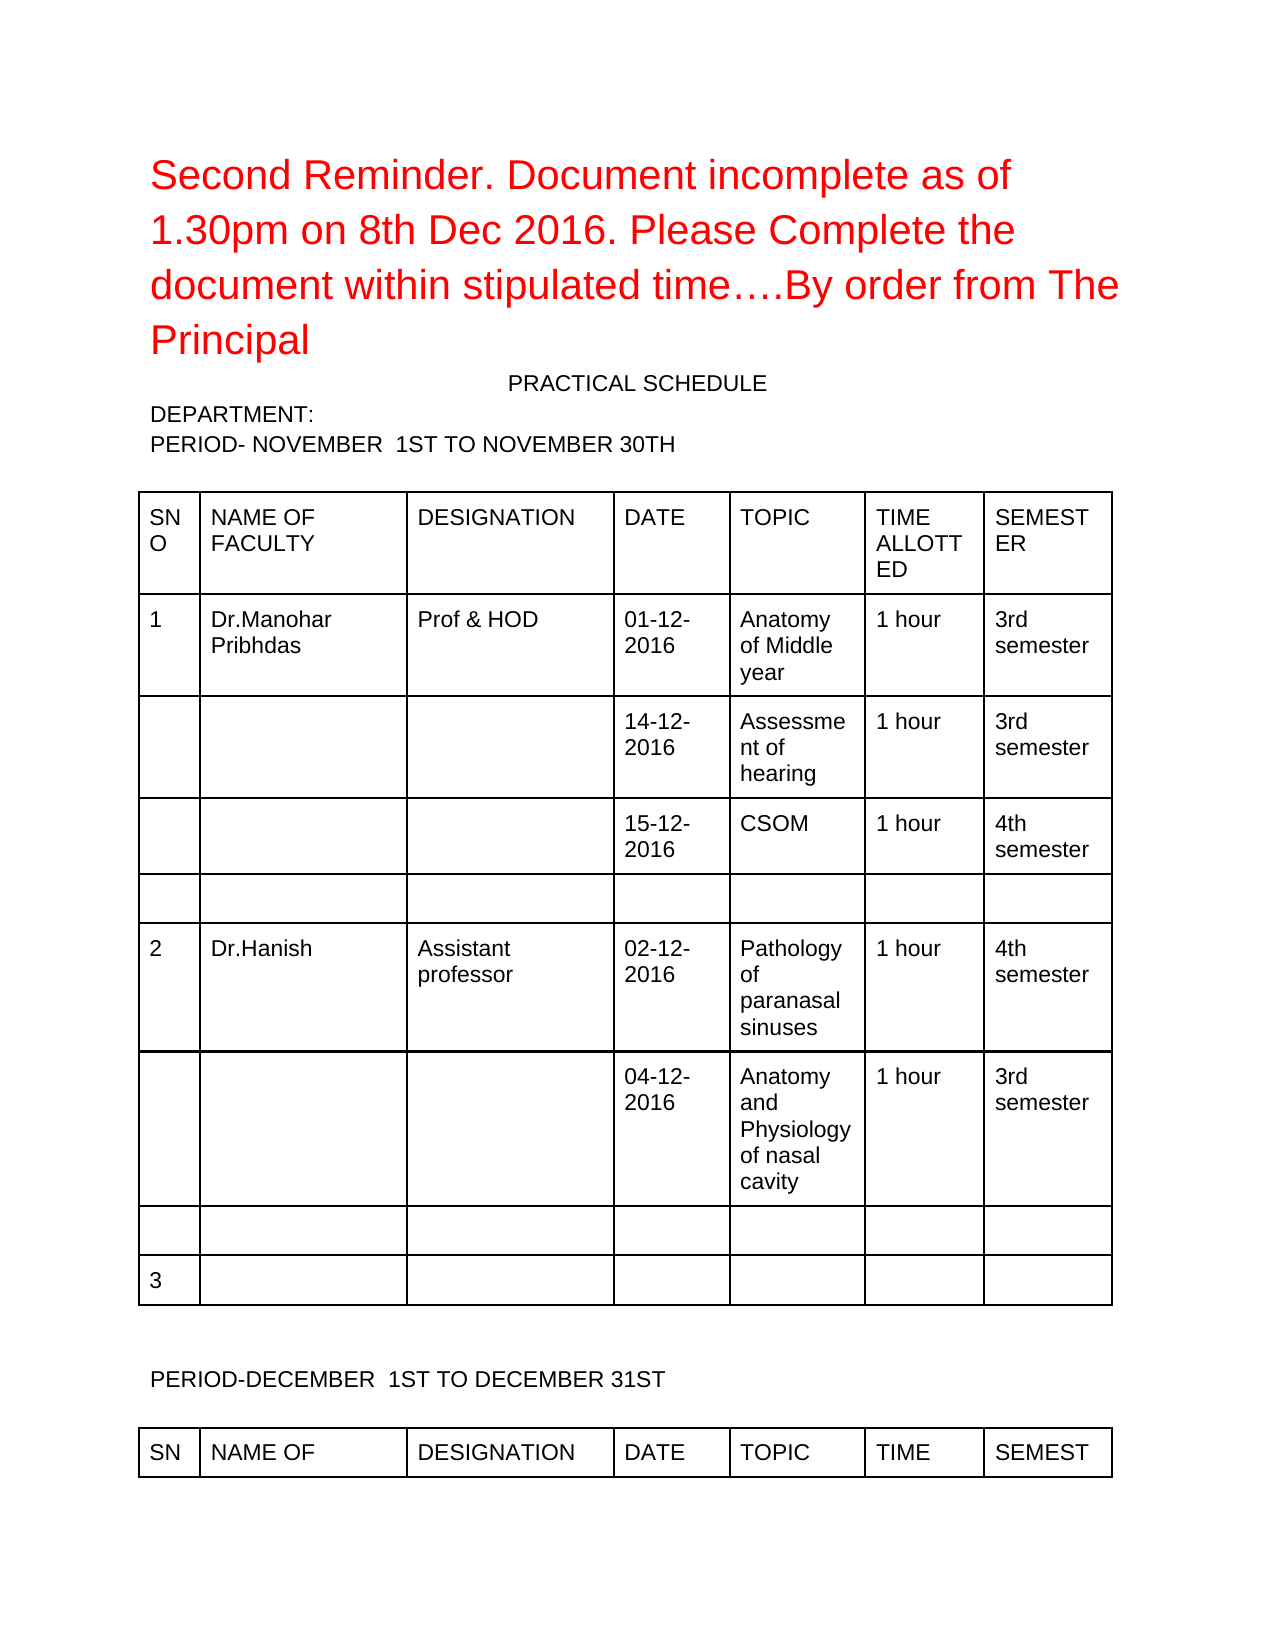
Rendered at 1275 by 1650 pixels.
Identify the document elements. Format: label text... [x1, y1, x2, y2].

table_header DESIGNATION [408, 1429, 613, 1476]
table_cell Prof & HOD [408, 595, 613, 695]
table_cell 1 hour [866, 924, 983, 1050]
table_cell [140, 875, 199, 922]
table_cell [731, 875, 864, 922]
table_header TOPIC [731, 493, 864, 593]
table_header TOPIC [731, 1429, 864, 1476]
table_header DESIGNATION [408, 493, 613, 593]
table_header NAME OF FACULTY [201, 1429, 406, 1476]
table_cell Pathology of paranasal sinuses [731, 924, 864, 1050]
table_cell [615, 875, 729, 922]
table_cell 1 hour [866, 595, 983, 695]
table_cell 04-12-2016 [615, 1053, 729, 1205]
table_cell [985, 1256, 1111, 1304]
table_cell [201, 1053, 406, 1205]
table_cell [985, 1207, 1111, 1254]
table_cell 02-12-2016 [615, 924, 729, 1050]
table_cell 2 [140, 924, 199, 1050]
table_cell [408, 1256, 613, 1304]
table_cell [201, 875, 406, 922]
table_cell 1 [140, 595, 199, 695]
table_cell Anatomy and Physiology of nasal cavity [731, 1053, 864, 1205]
table_cell 15-12-2016 [615, 799, 729, 873]
text PRACTICAL SCHEDULE [150, 370, 1125, 397]
table_header SEMESTER [985, 1429, 1111, 1476]
table_cell 14-12-2016 [615, 697, 729, 797]
text DEPARTMENT: [150, 401, 1125, 427]
table_cell [140, 697, 199, 797]
table_cell [140, 1053, 199, 1205]
table_cell [985, 875, 1111, 922]
table_cell [866, 1256, 983, 1304]
table_header NAME OF FACULTY [201, 493, 406, 593]
table_cell CSOM [731, 799, 864, 873]
table_cell 1 hour [866, 1053, 983, 1205]
table_cell Assistant professor [408, 924, 613, 1050]
table_cell Dr.Hanish [201, 924, 406, 1050]
table_cell [731, 1207, 864, 1254]
text Second Reminder. Document incomplete as of 1.30pm on 8th Dec 2016. Please Complete the document within stipulated time….By order from The Principal [150, 150, 1125, 363]
table_cell [201, 1256, 406, 1304]
table_header TIME ALLOTTED [866, 1429, 983, 1476]
text PERIOD- NOVEMBER 1ST TO NOVEMBER 30TH [150, 431, 1125, 457]
table_cell [866, 1207, 983, 1254]
table_cell [408, 799, 613, 873]
table_cell Dr.Manohar Pribhdas [201, 595, 406, 695]
table_cell Anatomy of Middle year [731, 595, 864, 695]
table_cell [201, 799, 406, 873]
table_cell 4th semester [985, 799, 1111, 873]
table_header DATE [615, 493, 729, 593]
table_cell 3 [140, 1256, 199, 1304]
table_cell 3rd semester [985, 697, 1111, 797]
table_cell Assessment of hearing [731, 697, 864, 797]
table_cell [866, 875, 983, 922]
table_cell [201, 697, 406, 797]
table_header DATE [615, 1429, 729, 1476]
table_cell 3rd semester [985, 595, 1111, 695]
table_header SNO [140, 1429, 199, 1476]
table_cell [140, 799, 199, 873]
table_cell 01-12-2016 [615, 595, 729, 695]
table_cell [615, 1256, 729, 1304]
table_cell [140, 1207, 199, 1254]
table_cell [408, 1053, 613, 1205]
table_header SEMESTER [985, 493, 1111, 593]
table_cell [731, 1256, 864, 1304]
table_cell [615, 1207, 729, 1254]
table_cell [408, 1207, 613, 1254]
table_cell 3rd semester [985, 1053, 1111, 1205]
table_header SNO [140, 493, 199, 593]
table_header TIME ALLOTTED [866, 493, 983, 593]
table_cell [408, 697, 613, 797]
text PERIOD-DECEMBER 1ST TO DECEMBER 31ST [150, 1366, 1125, 1392]
table_cell 1 hour [866, 799, 983, 873]
table_cell 1 hour [866, 697, 983, 797]
table_cell [201, 1207, 406, 1254]
table_cell [408, 875, 613, 922]
table_cell 4th semester [985, 924, 1111, 1050]
